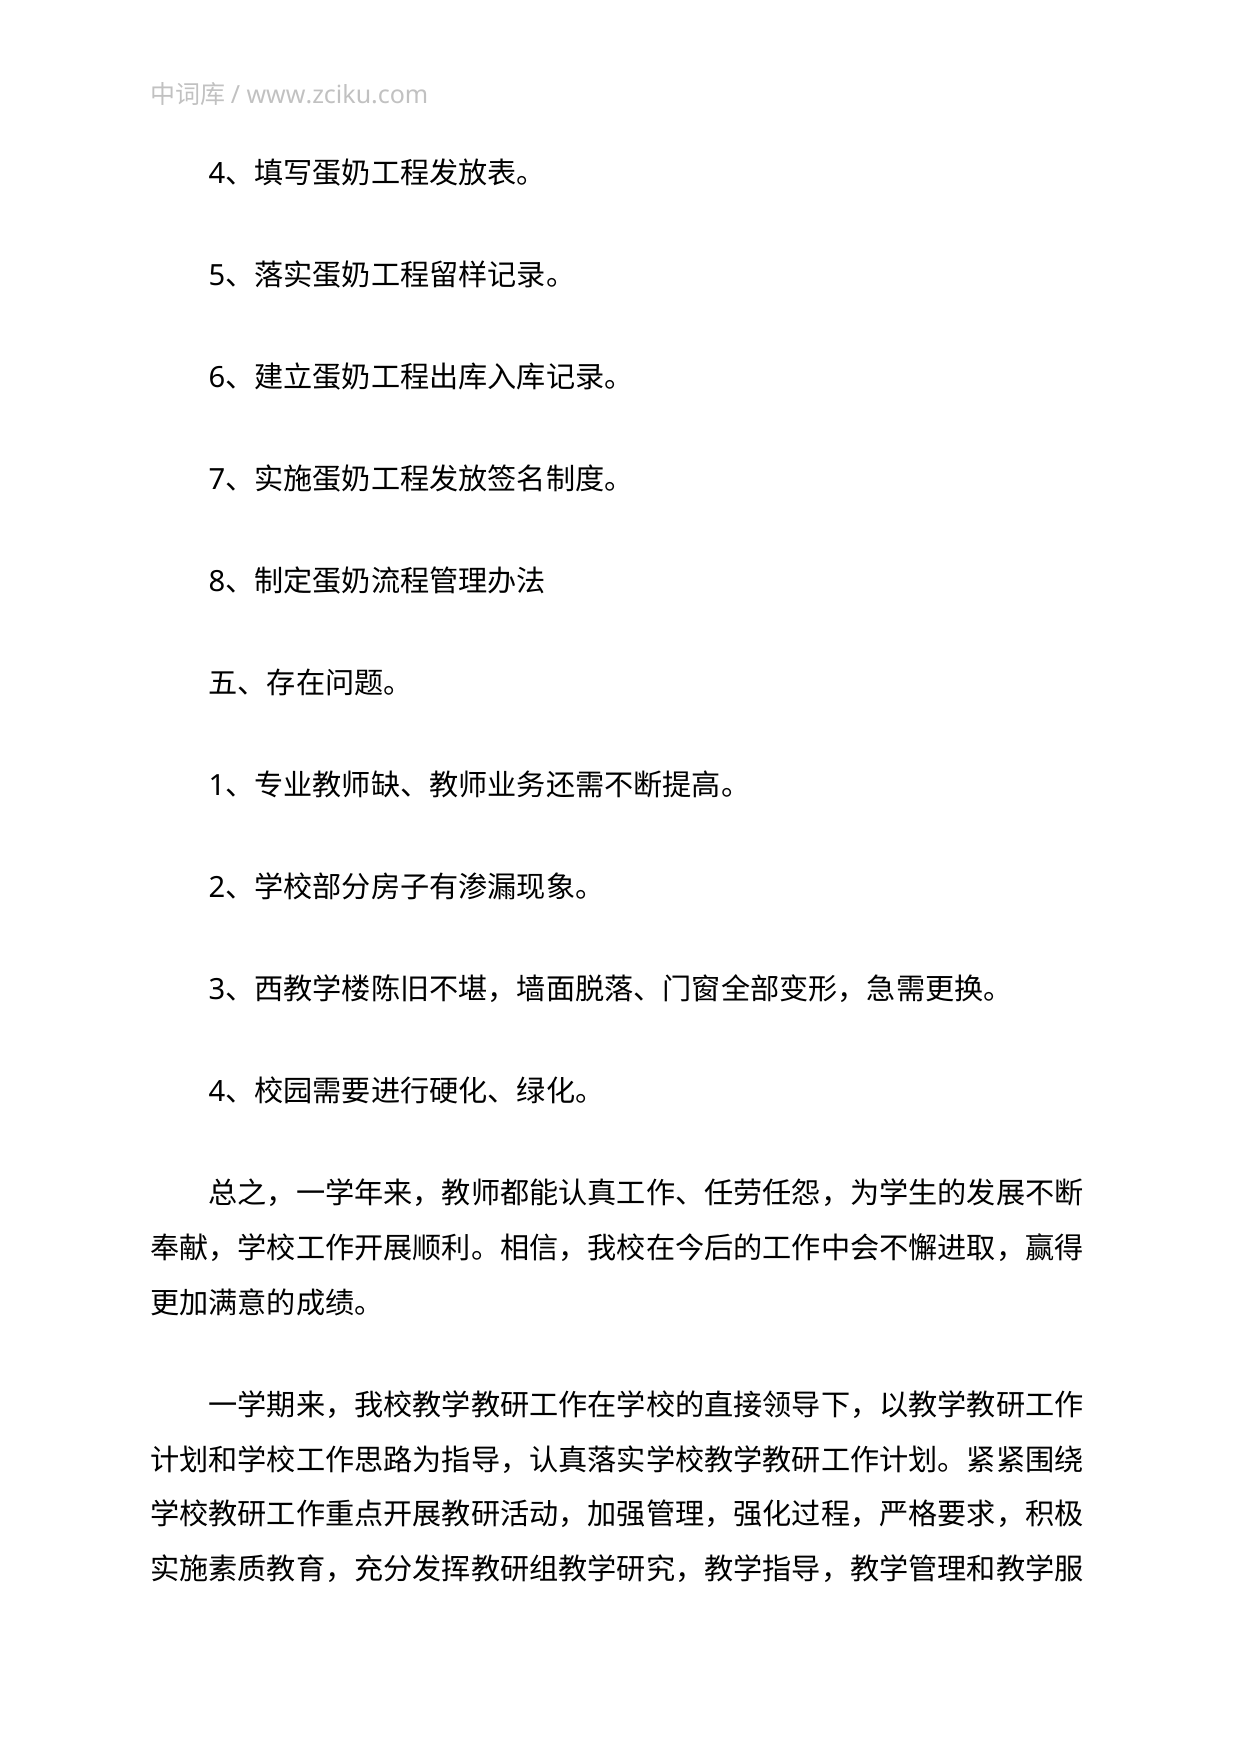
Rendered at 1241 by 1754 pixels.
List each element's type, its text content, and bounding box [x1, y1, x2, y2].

text 五、存在问题。 [150, 660, 1090, 702]
text 5、落实蛋奶工程留样记录。 [150, 252, 1090, 294]
text 8、制定蛋奶流程管理办法 [150, 558, 1090, 600]
text 4、校园需要进行硬化、绿化。 [150, 1068, 1090, 1110]
text 6、建立蛋奶工程出库入库记录。 [150, 354, 1090, 396]
text 4、填写蛋奶工程发放表。 [150, 150, 1090, 192]
text 3、西教学楼陈旧不堪，墙面脱落、门窗全部变形，急需更换。 [150, 966, 1090, 1008]
text 1、专业教师缺、教师业务还需不断提高。 [150, 762, 1090, 804]
text 7、实施蛋奶工程发放签名制度。 [150, 456, 1090, 498]
text 2、学校部分房子有渗漏现象。 [150, 864, 1090, 906]
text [150, 1381, 1090, 1588]
text 总之，一学年来，教师都能认真工作、任劳任怨，为学生的发展不断奉献，学校工作开展顺利。相信，我校在今后的工作中会不懈进取，赢得更加满意的成绩。 [150, 1169, 1090, 1322]
